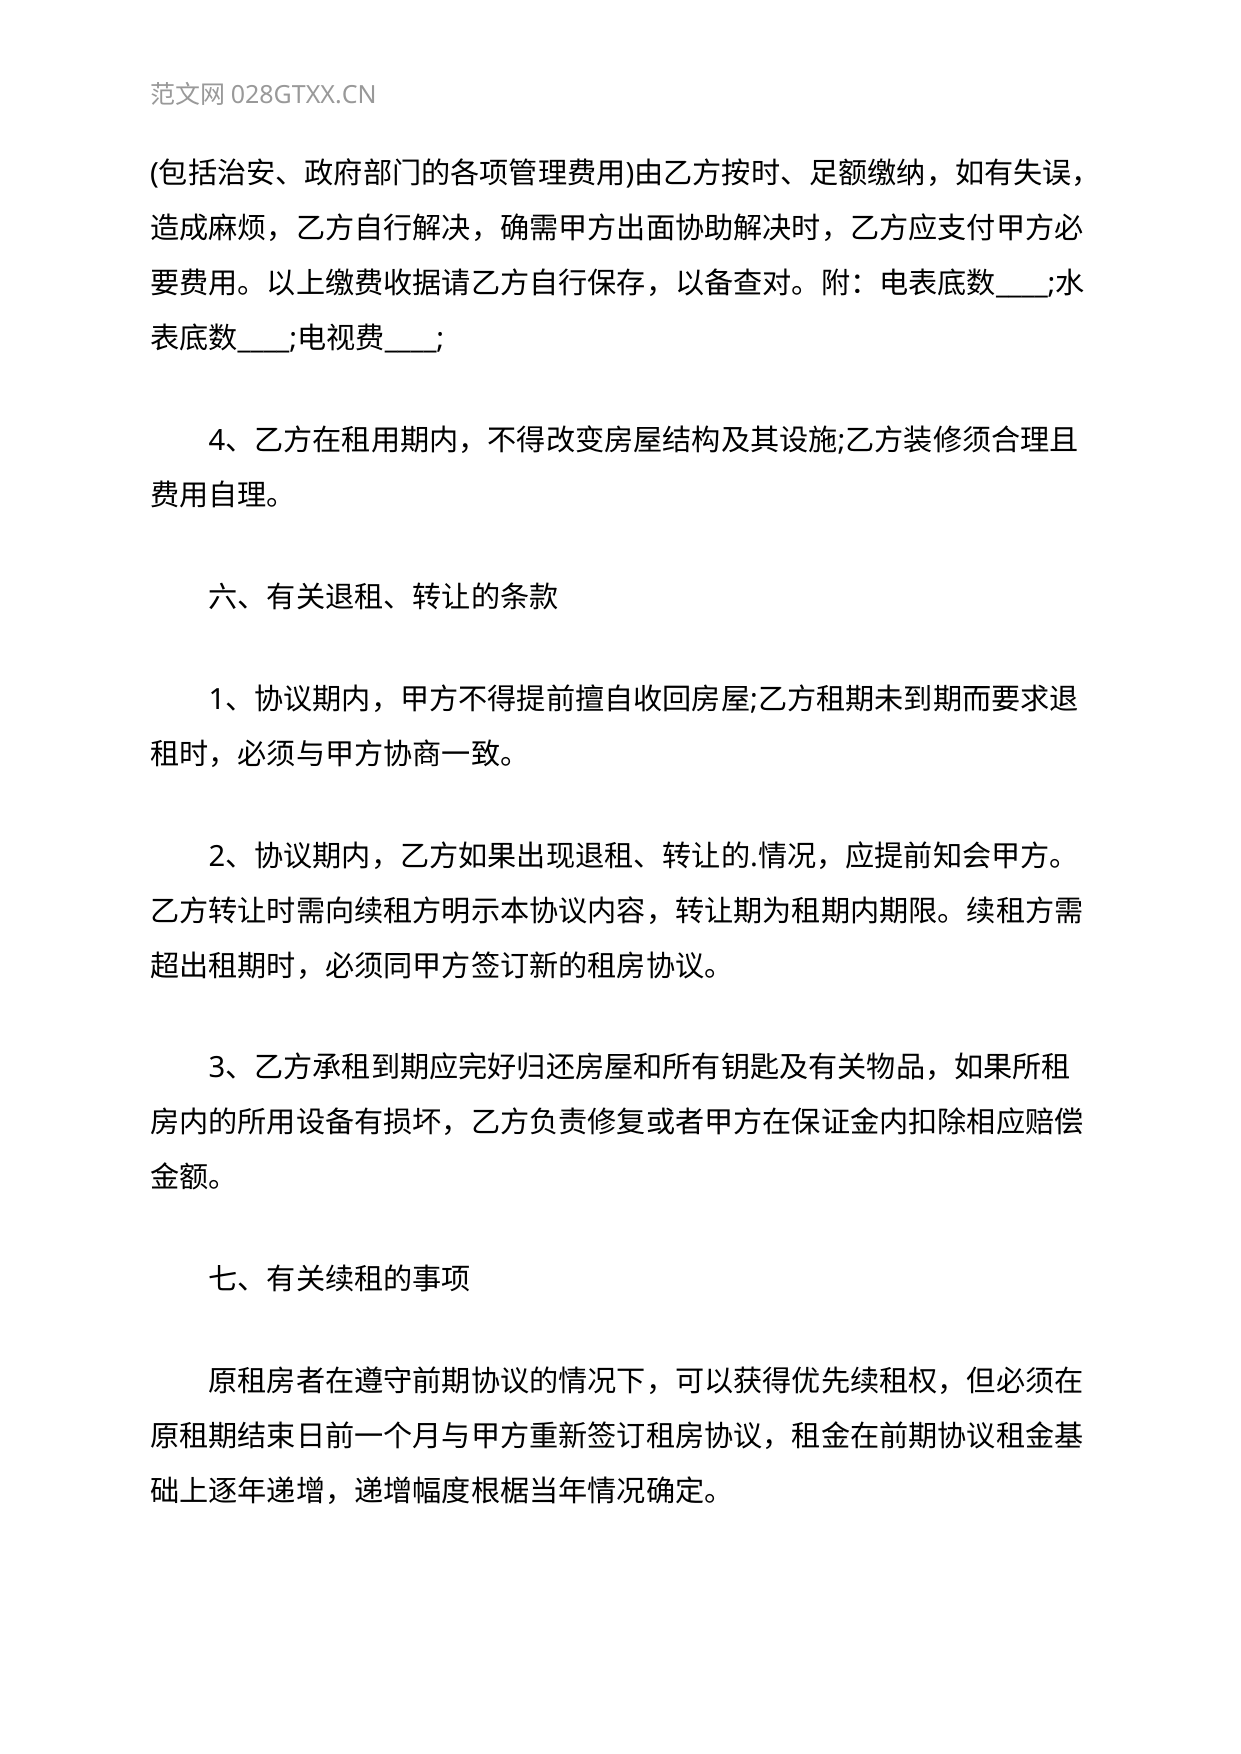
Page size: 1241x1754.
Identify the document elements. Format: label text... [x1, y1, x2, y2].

text 1、协议期内，甲方不得提前擅自收回房屋;乙方租期未到期而要求退租时，必须与甲方协商一致。 [150, 675, 1090, 773]
text 七、有关续租的事项 [150, 1256, 1090, 1298]
text 2、协议期内，乙方如果出现退租、转让的.情况，应提前知会甲方。乙方转让时需向续租方明示本协议内容，转让期为租期内期限。续租方需超出租期时，必须同甲方签订新的租房协议。 [150, 832, 1090, 984]
text 六、有关退租、转让的条款 [150, 574, 1090, 616]
text 原租房者在遵守前期协议的情况下，可以获得优先续租权，但必须在原租期结束日前一个月与甲方重新签订租房协议，租金在前期协议租金基础上逐年递增，递增幅度根椐当年情况确定。 [150, 1357, 1090, 1509]
text 3、乙方承租到期应完好归还房屋和所有钥匙及有关物品，如果所租房内的所用设备有损坏，乙方负责修复或者甲方在保证金内扣除相应赔偿金额。 [150, 1044, 1090, 1196]
text 4、乙方在租用期内，不得改变房屋结构及其设施;乙方装修须合理且费用自理。 [150, 417, 1090, 514]
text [150, 150, 1090, 357]
